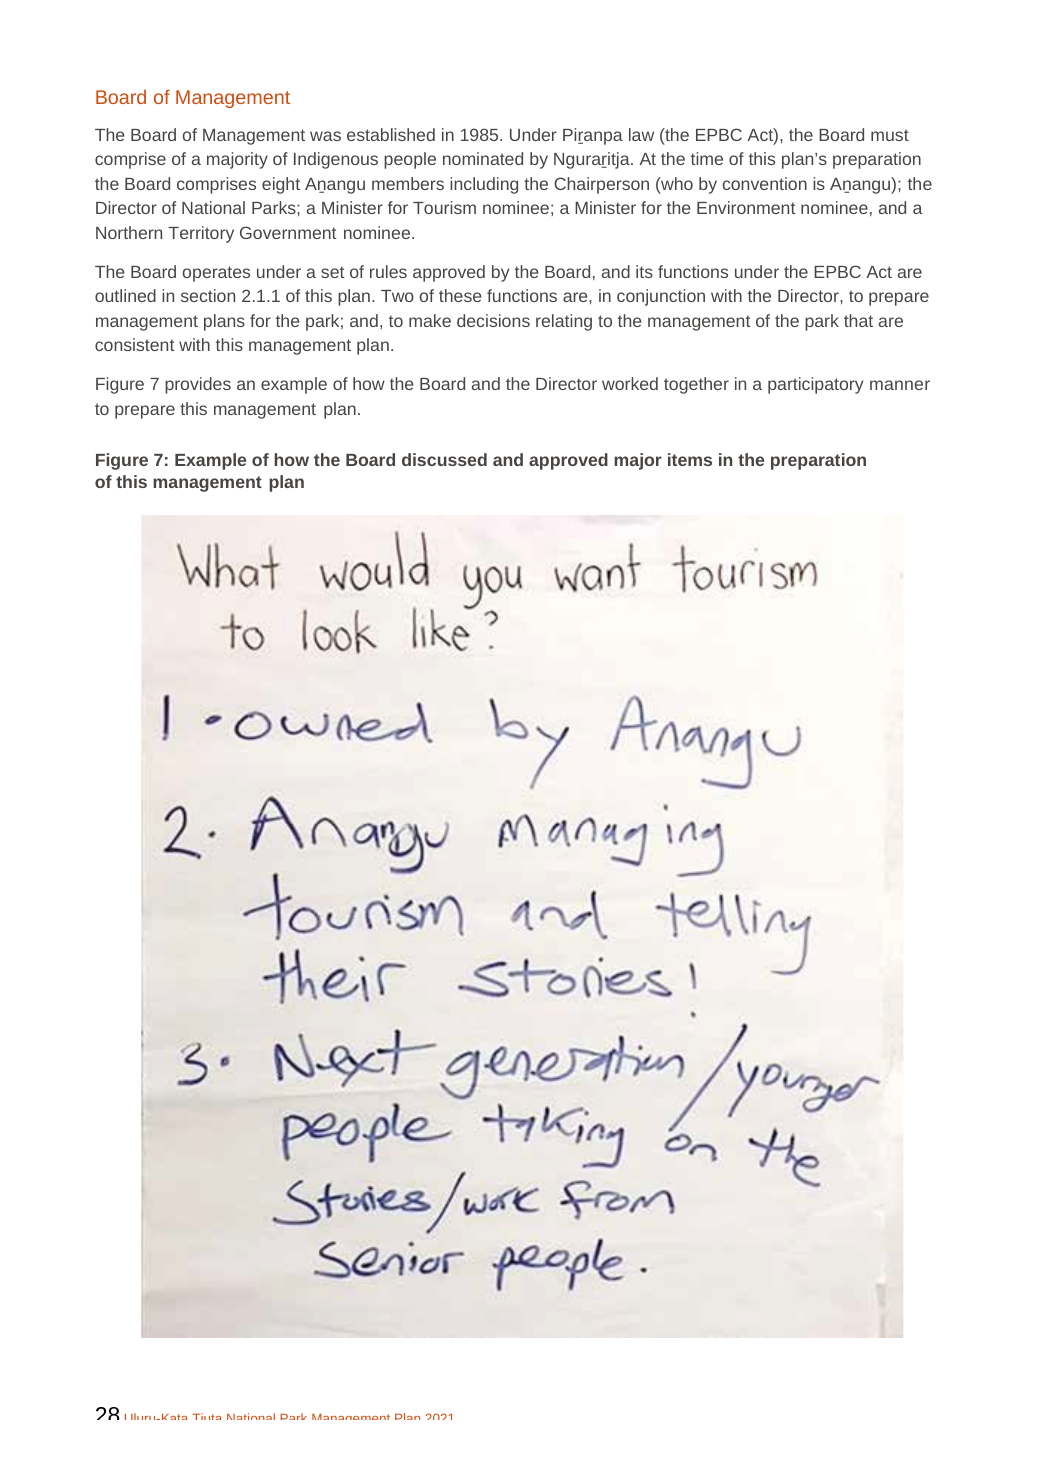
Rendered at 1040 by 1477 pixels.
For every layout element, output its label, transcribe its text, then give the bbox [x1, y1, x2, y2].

text The Board operates under a set of rules approved by the Board, and its functions under the EPBC Act are outlined in section 2.1.1 of this plan. Two of these functions are, in conjunction with the Director, to prepare management plans for the park; and, to make decisions relating to the management of the park that are consistent with this management plan. [94, 261, 942, 355]
subtitle Board of Management [94, 86, 1039, 109]
subtitle Figure 7: Example of how the Board discussed and approved major items in the preparation of this management plan [94, 450, 875, 492]
picture [141, 515, 904, 1338]
text The Board of Management was established in 1985. Under Piṟanpa law (the EPBC Act), the Board must comprise of a majority of Indigenous people nominated by Nguraṟitja. At the time of this plan’s preparation the Board comprises eight Aṉangu members including the Chairperson (who by convention is Aṉangu); the Director of National Parks; a Minister for Tourism nominee; a Minister for the Environment nominee, and a Northern Territory Government nominee. [94, 125, 942, 243]
text Figure 7 provides an example of how the Board and the Director worked together in a participatory manner to prepare this management plan. [94, 374, 942, 419]
